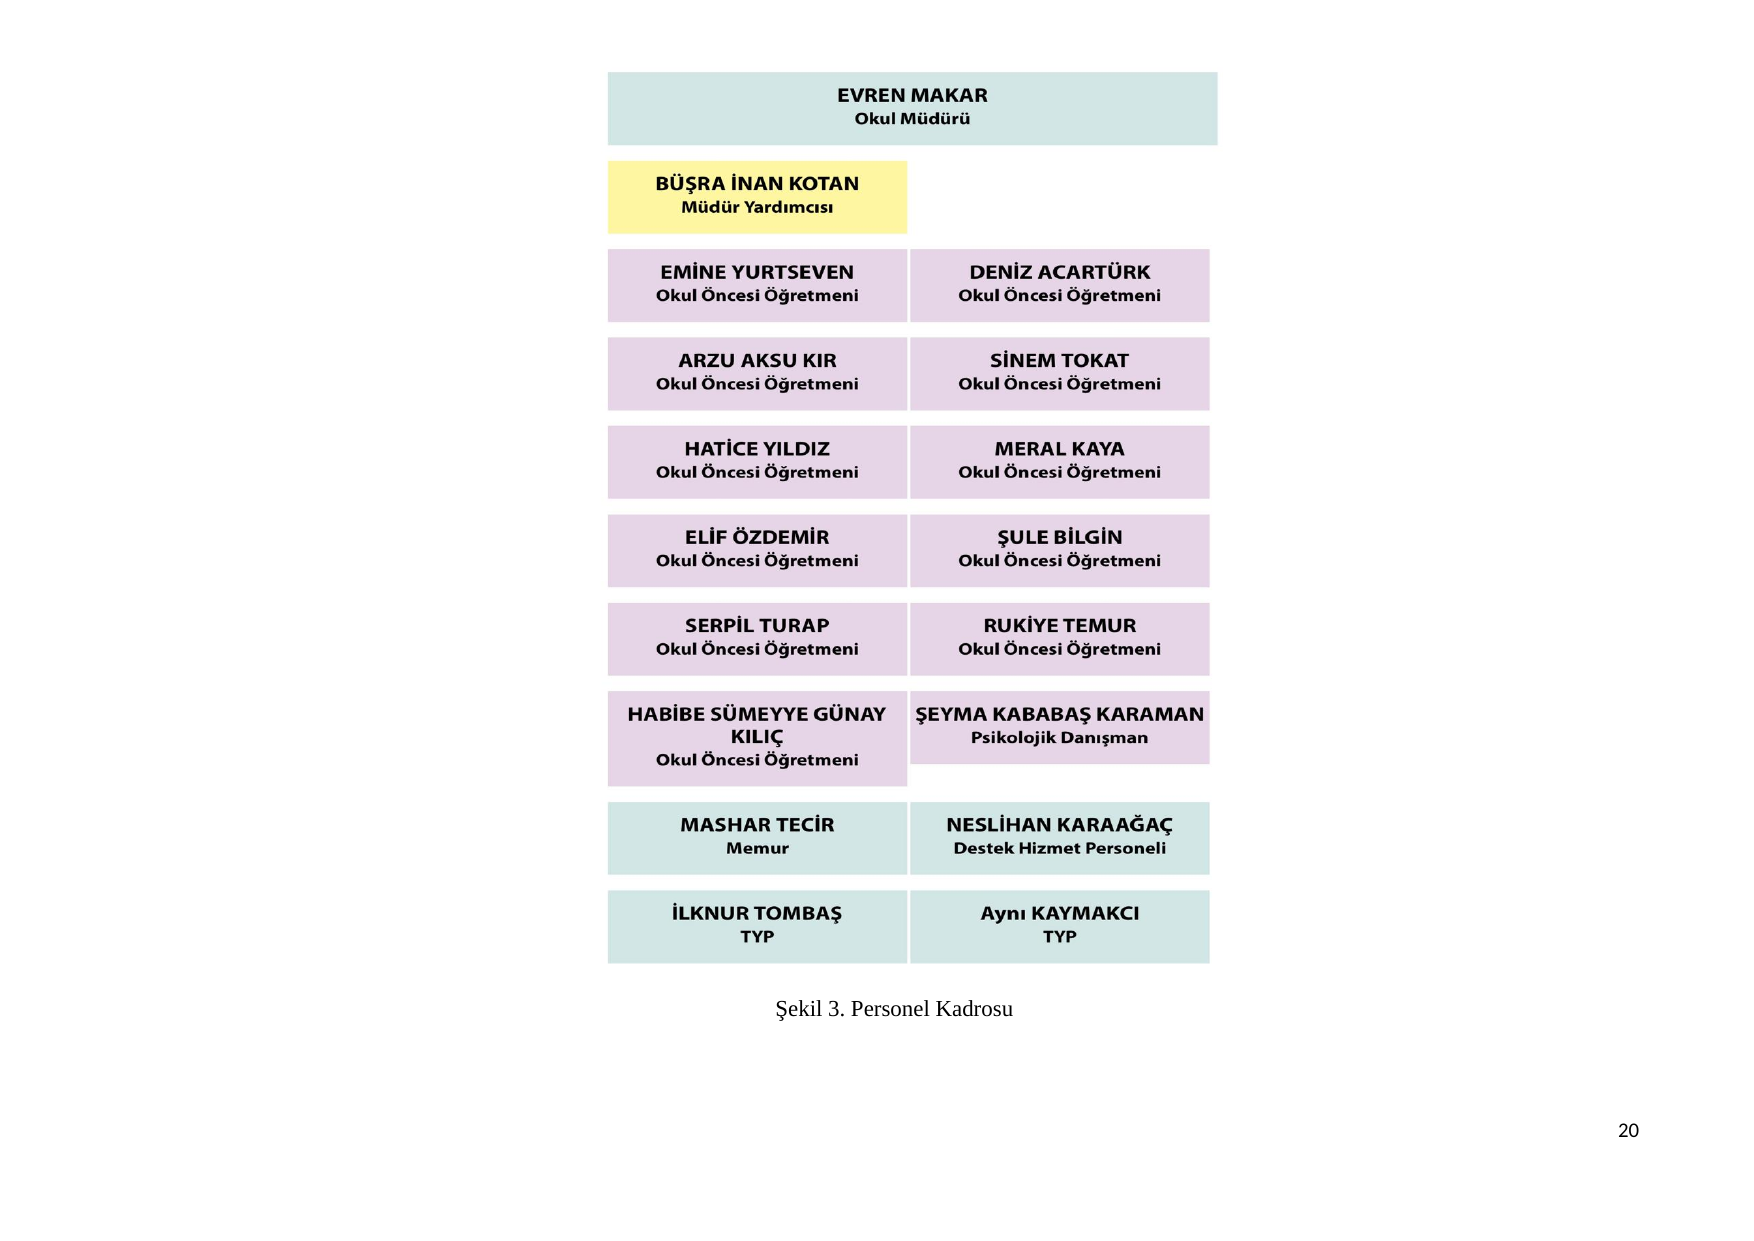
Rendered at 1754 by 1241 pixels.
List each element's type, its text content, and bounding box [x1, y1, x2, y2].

text Şekil 3. Personel Kadrosu [148, 995, 1640, 1022]
picture [590, 59, 1235, 991]
